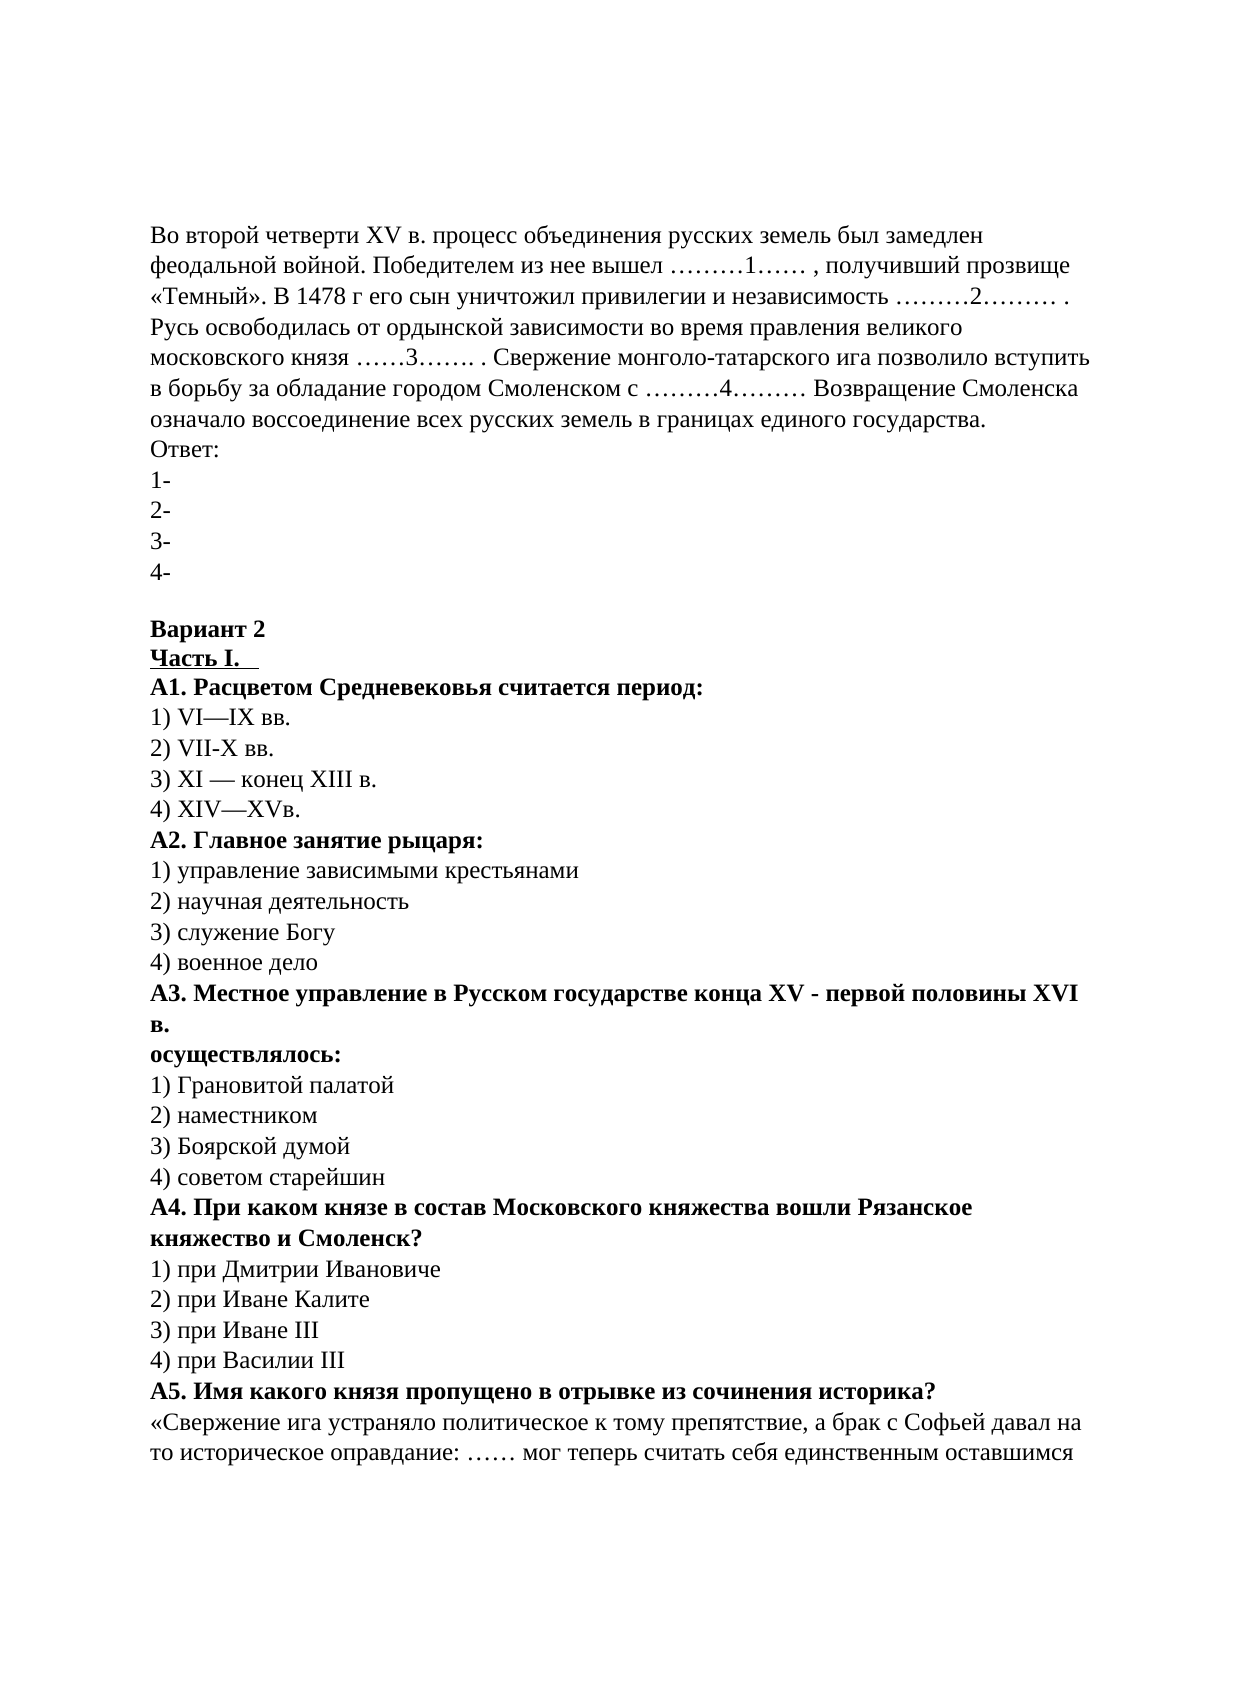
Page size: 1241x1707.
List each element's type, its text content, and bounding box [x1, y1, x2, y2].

text 3) при Иване III [150, 1313, 1090, 1344]
text 2- [150, 494, 1090, 524]
text 1) VI—IX вв. [150, 701, 1090, 731]
text 3- [150, 524, 1090, 555]
text А1. Расцветом Средневековья считается период: [150, 672, 1090, 701]
text 4) военное дело [150, 946, 1090, 976]
text А2. Главное занятие рыцаря: [150, 823, 1090, 854]
text A3. Местное управление в Русском государстве конца XV - первой половины XVI в. [150, 976, 1090, 1037]
text 4) XIV—XVв. [150, 792, 1090, 823]
text 2) наместником [150, 1099, 1090, 1129]
text 3) Боярской думой [150, 1129, 1090, 1160]
text 1) Грановитой палатой [150, 1068, 1090, 1099]
text Часть I. [150, 643, 1090, 672]
text осуществлялось: [150, 1037, 1090, 1068]
text Во второй четверти XV в. процесс объединения русских земель был замедлен феодальной войной. Победителем из нее вышел ………1…… , получивший прозвище «Темный». В 1478 г его сын уничтожил привилегии и независимость ………2……… . Русь освободилась от ордынской зависимости во время правления великого московского князя ……3……. . Свержение монголо-татарского ига позволило вступить в борьбу за обладание городом Смоленском с ………4……… Возвращение Смоленска означало воссоединение всех русских земель в границах единого государства. [150, 218, 1090, 432]
text 4) советом старейшин А4. При каком князе в состав Московского княжества вошли Рязанское княжество и Смоленск? [150, 1160, 1090, 1252]
text 2) VII-X вв. [150, 731, 1090, 762]
text Вариант 2 [150, 614, 1090, 643]
text 1) управление зависимыми крестьянами [150, 854, 1090, 884]
text 4- [150, 555, 1090, 586]
text 3) служение Богу [150, 915, 1090, 946]
text 1) при Дмитрии Ивановиче [150, 1252, 1090, 1282]
text Ответ: [150, 432, 1090, 463]
text 2) при Иване Калите [150, 1282, 1090, 1313]
text А5. Имя какого князя пропущено в отрывке из сочинения историка? [150, 1374, 1090, 1405]
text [150, 1405, 1090, 1466]
text 3) XI — конец XIII в. [150, 762, 1090, 792]
text 2) научная деятельность [150, 884, 1090, 915]
text 4) при Василии III [150, 1344, 1090, 1374]
